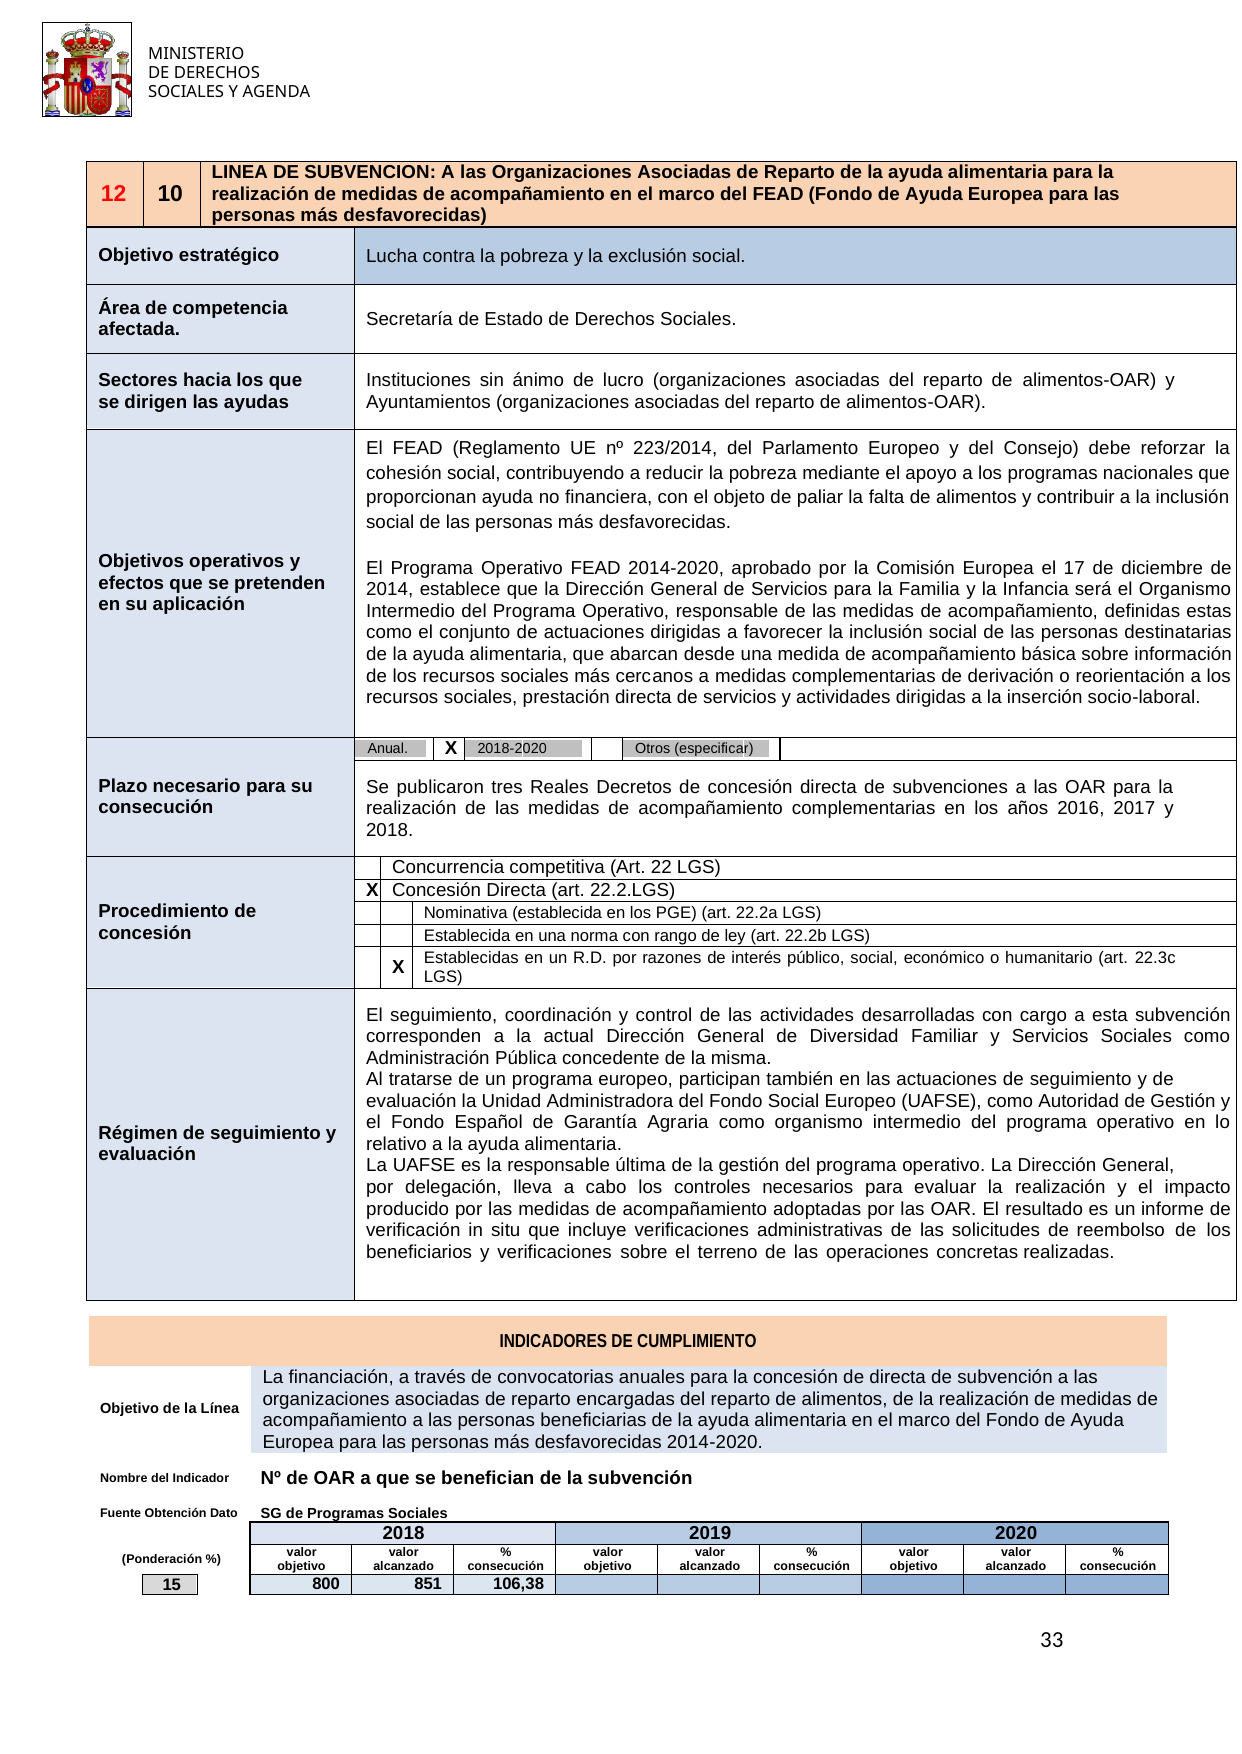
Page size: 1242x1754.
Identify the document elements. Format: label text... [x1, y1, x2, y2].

table_cell Establecida en una norma con rango de ley (art. 22.2b LGS) [413, 925, 1236, 946]
table_cell Instituciones sin ánimo de lucro (organizaciones asociadas del reparto de alimentos-OAR) y Ayuntamientos (organizaciones asociadas del reparto de alimentos-OAR). [355, 354, 1236, 428]
table_cell Concesión Directa (art. 22.2.LGS) [381, 880, 1236, 901]
table_header 10 [144, 162, 200, 226]
text (Ponderación %) [117, 1552, 226, 1566]
table_cell Plazo necesario para su consecución [87, 738, 354, 856]
table_header LINEA DE SUBVENCION: A las Organizaciones Asociadas de Reparto de la ayuda alimentaria para la realización de medidas de acompañamiento en el marco del FEAD (Fondo de Ayuda Europea para las personas más desfavorecidas) [201, 162, 1236, 226]
table_cell 2018-2020 [465, 738, 591, 759]
text 15 [157, 1574, 186, 1593]
table_cell [355, 857, 380, 878]
table_cell Área de competencia afectada. [87, 285, 354, 353]
table_cell X [355, 880, 380, 901]
text Nombre del Indicador Nº de OAR a que se benefician de la subvención [100, 1467, 1183, 1489]
table_cell [381, 925, 412, 946]
table_cell Concurrencia competitiva (Art. 22 LGS) [381, 857, 1236, 878]
table_cell X [381, 947, 412, 987]
table_cell Anual. [355, 738, 433, 759]
table_cell [381, 902, 412, 924]
table_cell X [434, 738, 464, 759]
table_cell Régimen de seguimiento y evaluación [87, 989, 354, 1300]
table_cell Otros (especificar) [623, 738, 779, 759]
text Objetivo de la Línea [100, 1400, 243, 1417]
table_cell Objetivos operativos y efectos que se pretenden en su aplicación [87, 430, 354, 737]
table_cell [355, 947, 380, 987]
table_cell [355, 925, 380, 946]
table_cell Se publicaron tres Reales Decretos de concesión directa de subvenciones a las OAR para la realización de las medidas de acompañamiento complementarias en los años 2016, 2017 y 2018. [355, 761, 1236, 856]
table_cell El seguimiento, coordinación y control de las actividades desarrolladas con cargo a esta subvención corresponden a la actual Dirección General de Diversidad Familiar y Servicios Sociales como Administración Pública concedente de la misma. Al tratarse de un programa europeo, participan también en las actuaciones de seguimiento y de evaluación la Unidad Administradora del Fondo Social Europeo (UAFSE), como Autoridad de Gestión y el Fondo Español de Garantía Agraria como organismo intermedio del programa operativo en lo relativo a la ayuda alimentaria. La UAFSE es la responsable última de la gestión del programa operativo. La Dirección General, por delegación, lleva a cabo los controles necesarios para evaluar la realización y el impacto producido por las medidas de acompañamiento adoptadas por las OAR. El resultado es un informe de verificación in situ que incluye verificaciones administrativas de las solicitudes de reembolso de los beneficiarios y verificaciones sobre el terreno de las operaciones concretas realizadas. [355, 989, 1236, 1300]
text La financiación, a través de convocatorias anuales para la concesión de directa de subvención a las organizaciones asociadas de reparto encargadas del reparto de alimentos, de la realización de medidas de acompañamiento a las personas beneficiarias de la ayuda alimentaria en el marco del Fondo de Ayuda Europea para las personas más desfavorecidas 2014-2020. [262, 1366, 1159, 1452]
table_cell Nominativa (establecida en los PGE) (art. 22.2a LGS) [413, 902, 1236, 924]
table_cell [781, 738, 1236, 759]
table_cell Establecidas en un R.D. por razones de interés público, social, económico o humanitario (art. 22.3c LGS) [413, 947, 1236, 987]
table_cell Secretaría de Estado de Derechos Sociales. [355, 285, 1236, 353]
table_cell El FEAD (Reglamento UE nº 223/2014, del Parlamento Europeo y del Consejo) debe reforzar la cohesión social, contribuyendo a reducir la pobreza mediante el apoyo a los programas nacionales que proporcionan ayuda no financiera, con el objeto de paliar la falta de alimentos y contribuir a la inclusión social de las personas más desfavorecidas. El Programa Operativo FEAD 2014-2020, aprobado por la Comisión Europea el 17 de diciembre de 2014, establece que la Dirección General de Servicios para la Familia y la Infancia será el Organismo Intermedio del Programa Operativo, responsable de las medidas de acompañamiento, definidas estas como el conjunto de actuaciones dirigidas a favorecer la inclusión social de las personas destinatarias de la ayuda alimentaria, que abarcan desde una medida de acompañamiento básica sobre información de los recursos sociales más cercanos a medidas complementarias de derivación o reorientación a los recursos sociales, prestación directa de servicios y actividades dirigidas a la inserción socio-laboral. [355, 430, 1236, 737]
table_cell Lucha contra la pobreza y la exclusión social. [355, 228, 1236, 284]
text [100, 1504, 1183, 1521]
table_header 12 [87, 162, 143, 226]
table_cell Procedimiento de concesión [87, 857, 354, 987]
table_cell Sectores hacia los que se dirigen las ayudas [87, 354, 354, 428]
picture [43, 23, 131, 116]
table_cell [355, 902, 380, 924]
text INDICADORES DE CUMPLIMIENTO [499, 1330, 1183, 1352]
table_cell Objetivo estratégico [87, 228, 354, 284]
table_cell [592, 738, 622, 759]
